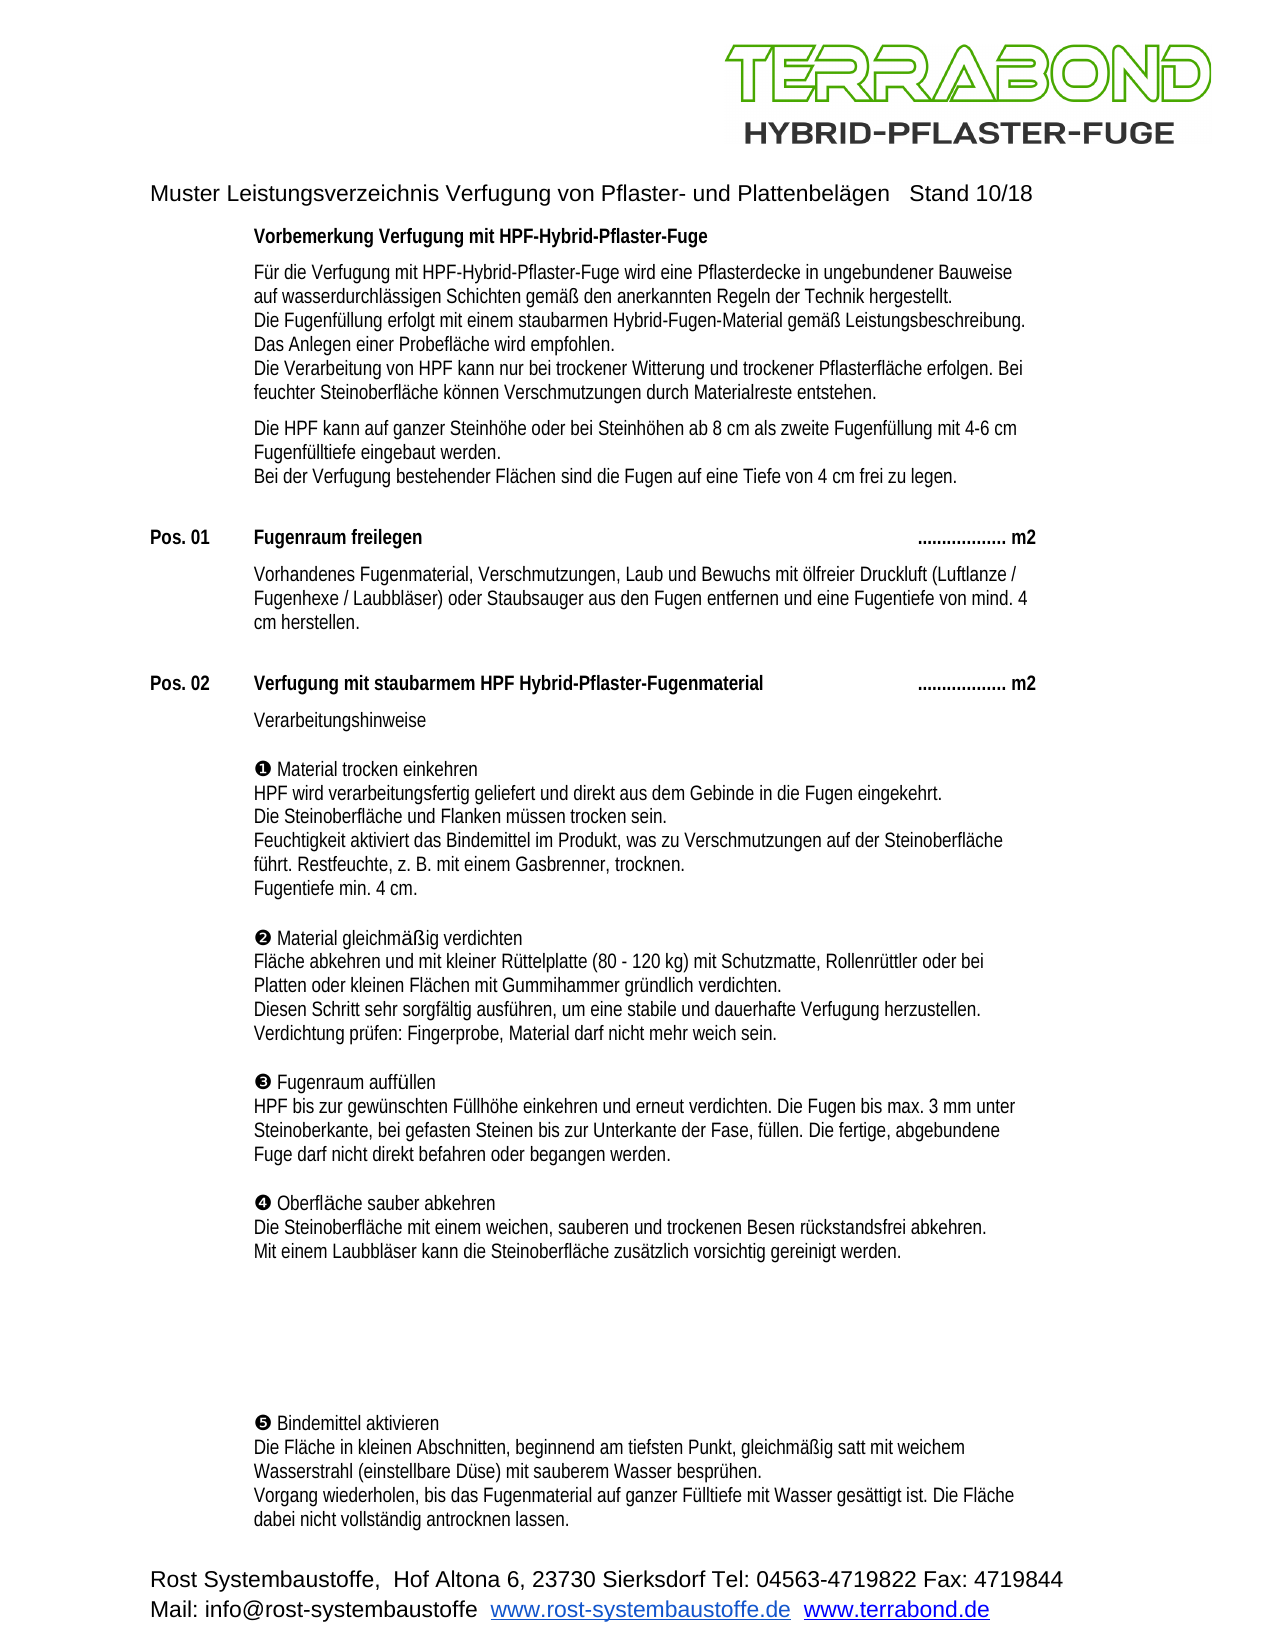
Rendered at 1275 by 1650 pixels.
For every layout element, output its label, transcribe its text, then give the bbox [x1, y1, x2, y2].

text Vorgang wiederholen, bis das Fugenmaterial auf ganzer Fülltiefe mit Wasser gesättigt ist. Die Fläche dabei nicht vollständig antrocknen lassen. [253, 1483, 1029, 1531]
text Die Fugenfüllung erfolgt mit einem staubarmen Hybrid-Fugen-Material gemäß Leistungsbeschreibung. Das Anlegen einer Probefläche wird empfohlen. Die Verarbeitung von HPF kann nur bei trockener Witterung und trockener Pflasterfläche erfolgen. Bei feuchter Steinoberfläche können Verschmutzungen durch Materialreste entstehen. [253, 308, 1029, 404]
text Pos. 01 Fugenraum freilegen m2 [150, 525, 1211, 549]
text Pos. 02 Verfugung mit staubarmem HPF Hybrid-Pflaster-Fugenmaterial m2 [150, 671, 1211, 695]
text Diesen Schritt sehr sorgfältig ausführen, um eine stabile und dauerhafte Verfugung herzustellen. Verdichtung prüfen: Fingerprobe, Material darf nicht mehr weich sein. [253, 997, 1029, 1045]
text HPF wird verarbeitungsfertig geliefert und direkt aus dem Gebinde in die Fugen eingekehrt. [253, 781, 1029, 804]
text ❹ Oberfläche sauber abkehren [253, 1190, 1029, 1215]
text Bei der Verfugung bestehender Flächen sind die Fugen auf eine Tiefe von 4 cm frei zu legen. [253, 464, 1029, 488]
text Vorhandenes Fugenmaterial, Verschmutzungen, Laub und Bewuchs mit ölfreier Druckluft (Luftlanze / Fugenhexe / Laubbläser) oder Staubsauger aus den Fugen entfernen und eine Fugentiefe von mind. 4 cm herstellen. [253, 562, 1029, 633]
text ❶ Material trocken einkehren [253, 755, 1029, 781]
text Die Fläche in kleinen Abschnitten, beginnend am tiefsten Punkt, gleichmäßig satt mit weichem Wasserstrahl (einstellbare Düse) mit sauberem Wasser besprühen. [253, 1435, 1029, 1483]
text Für die Verfugung mit HPF-Hybrid-Pflaster-Fuge wird eine Pflasterdecke in ungebundener Bauweise auf wasserdurchlässigen Schichten gemäß den anerkannten Regeln der Technik hergestellt. [253, 260, 1029, 308]
text Fläche abkehren und mit kleiner Rüttelplatte (80 - 120 kg) mit Schutzmatte, Rollenrüttler oder bei Platten oder kleinen Flächen mit Gummihammer gründlich verdichten. [253, 949, 1029, 997]
text Vorbemerkung Verfugung mit HPF-Hybrid-Pflaster-Fuge [253, 224, 1029, 248]
text Die Steinoberfläche und Flanken müssen trocken sein. [253, 804, 1029, 828]
text ❷ Material gleichmäßig verdichten [253, 924, 1029, 949]
picture [724, 44, 1212, 144]
text Feuchtigkeit aktiviert das Bindemittel im Produkt, was zu Verschmutzungen auf der Steinoberfläche führt. Restfeuchte, z. B. mit einem Gasbrenner, trocknen. [253, 828, 1029, 876]
text ❸ Fugenraum auffüllen [253, 1069, 1029, 1094]
text HPF bis zur gewünschten Füllhöhe einkehren und erneut verdichten. Die Fugen bis max. 3 mm unter Steinoberkante, bei gefasten Steinen bis zur Unterkante der Fase, füllen. Die fertige, abgebundene Fuge darf nicht direkt befahren oder begangen werden. [253, 1094, 1029, 1166]
text Fugentiefe min. 4 cm. [253, 876, 1029, 900]
text Verarbeitungshinweise [253, 707, 1029, 731]
text Muster Leistungsverzeichnis Verfugung von Pflaster- und Plattenbelägen Stand 10/18 [150, 180, 1211, 207]
text Mit einem Laubbläser kann die Steinoberfläche zusätzlich vorsichtig gereinigt werden. [253, 1239, 1029, 1263]
text ❺ Bindemittel aktivieren [253, 1410, 1029, 1435]
text Die HPF kann auf ganzer Steinhöhe oder bei Steinhöhen ab 8 cm als zweite Fugenfüllung mit 4-6 cm Fugenfülltiefe eingebaut werden. [253, 416, 1029, 464]
text Die Steinoberfläche mit einem weichen, sauberen und trockenen Besen rückstandsfrei abkehren. [253, 1215, 1029, 1239]
